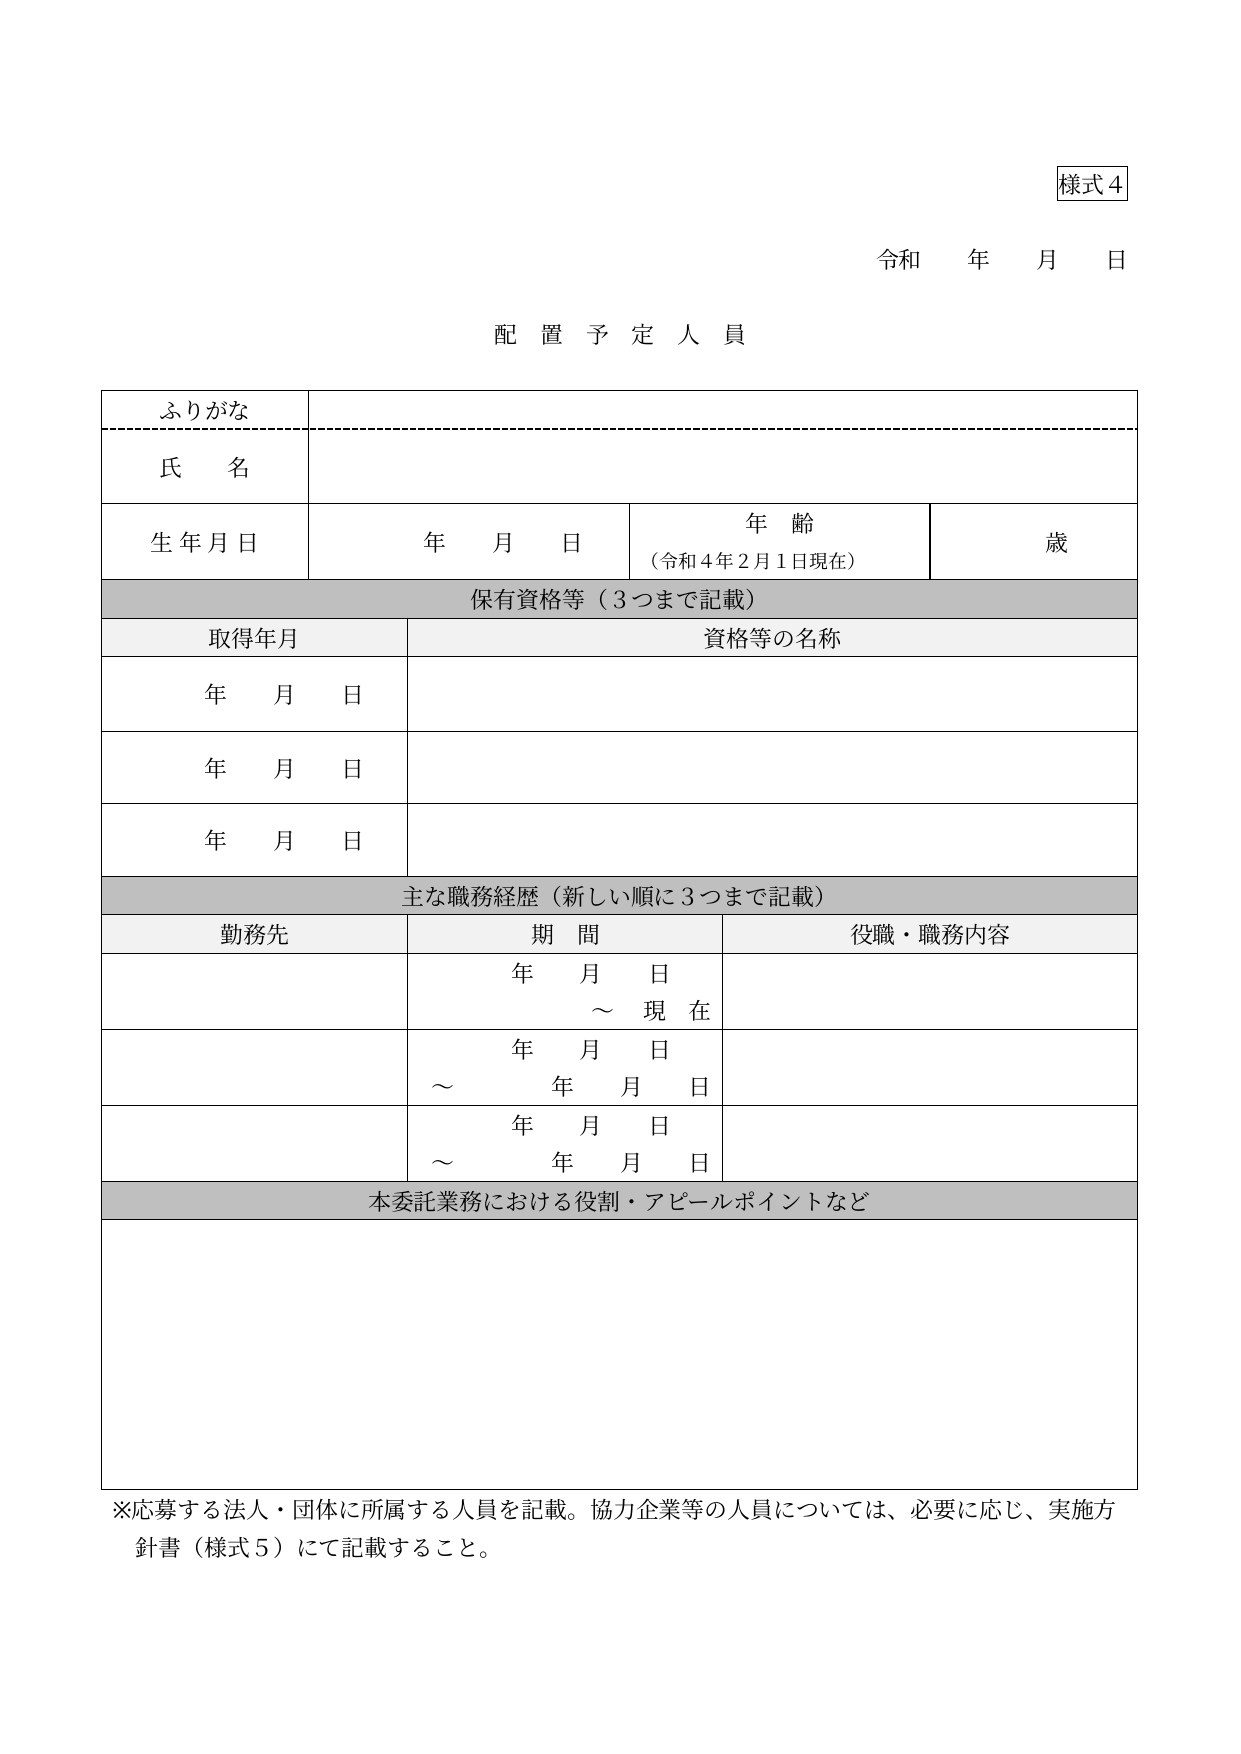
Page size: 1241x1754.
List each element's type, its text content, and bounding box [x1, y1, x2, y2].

text 令和 年 月 日 [112, 239, 1128, 277]
table_cell 年 齢 （令和４年２月１日現在） [630, 504, 929, 579]
table_header ふりがな [102, 391, 308, 428]
table_cell 年 月 日 [102, 804, 407, 876]
text ※応募する法人・団体に所属する人員を記載。協力企業等の人員については、必要に応じ、実施方針書（様式５）にて記載すること。 [112, 1490, 1128, 1565]
table_cell [723, 1030, 1137, 1105]
table_cell [723, 1106, 1137, 1181]
table_cell [102, 954, 407, 1029]
table_cell [309, 428, 1137, 503]
table_header [309, 391, 1137, 428]
table_cell 歳 [931, 504, 1137, 579]
table_cell 勤務先 [102, 915, 407, 953]
table_cell 年 月 日 [309, 504, 629, 579]
table_cell 氏 名 [102, 428, 308, 503]
table_cell [408, 732, 1137, 803]
text 様式４ [112, 164, 1128, 202]
table_cell 主な職務経歴（新しい順に３つまで記載） [102, 877, 1137, 914]
table_cell 年 月 日 [102, 732, 407, 803]
table_cell 期 間 [408, 915, 722, 953]
table_cell 年 月 日 ～ 現 在 [408, 954, 722, 1029]
table_cell [408, 657, 1137, 731]
table_cell [408, 804, 1137, 876]
table_cell 取得年月 [102, 619, 407, 656]
table_cell [723, 954, 1137, 1029]
table_cell [102, 1030, 407, 1105]
table_cell 役職・職務内容 [723, 915, 1137, 953]
table_cell [102, 1220, 1137, 1489]
table_cell 保有資格等（３つまで記載） [102, 580, 1137, 618]
table_cell 年 月 日 ～ 年 月 日 [408, 1030, 722, 1105]
table_cell [102, 1106, 407, 1181]
table_cell 本委託業務における役割・アピールポイントなど [102, 1182, 1137, 1219]
text 配 置 予 定 人 員 [112, 314, 1128, 352]
table_cell 年 月 日 [102, 657, 407, 731]
table_cell 資格等の名称 [408, 619, 1137, 656]
table_cell 生 年 月 日 [102, 504, 308, 579]
table_cell 年 月 日 ～ 年 月 日 [408, 1106, 722, 1181]
